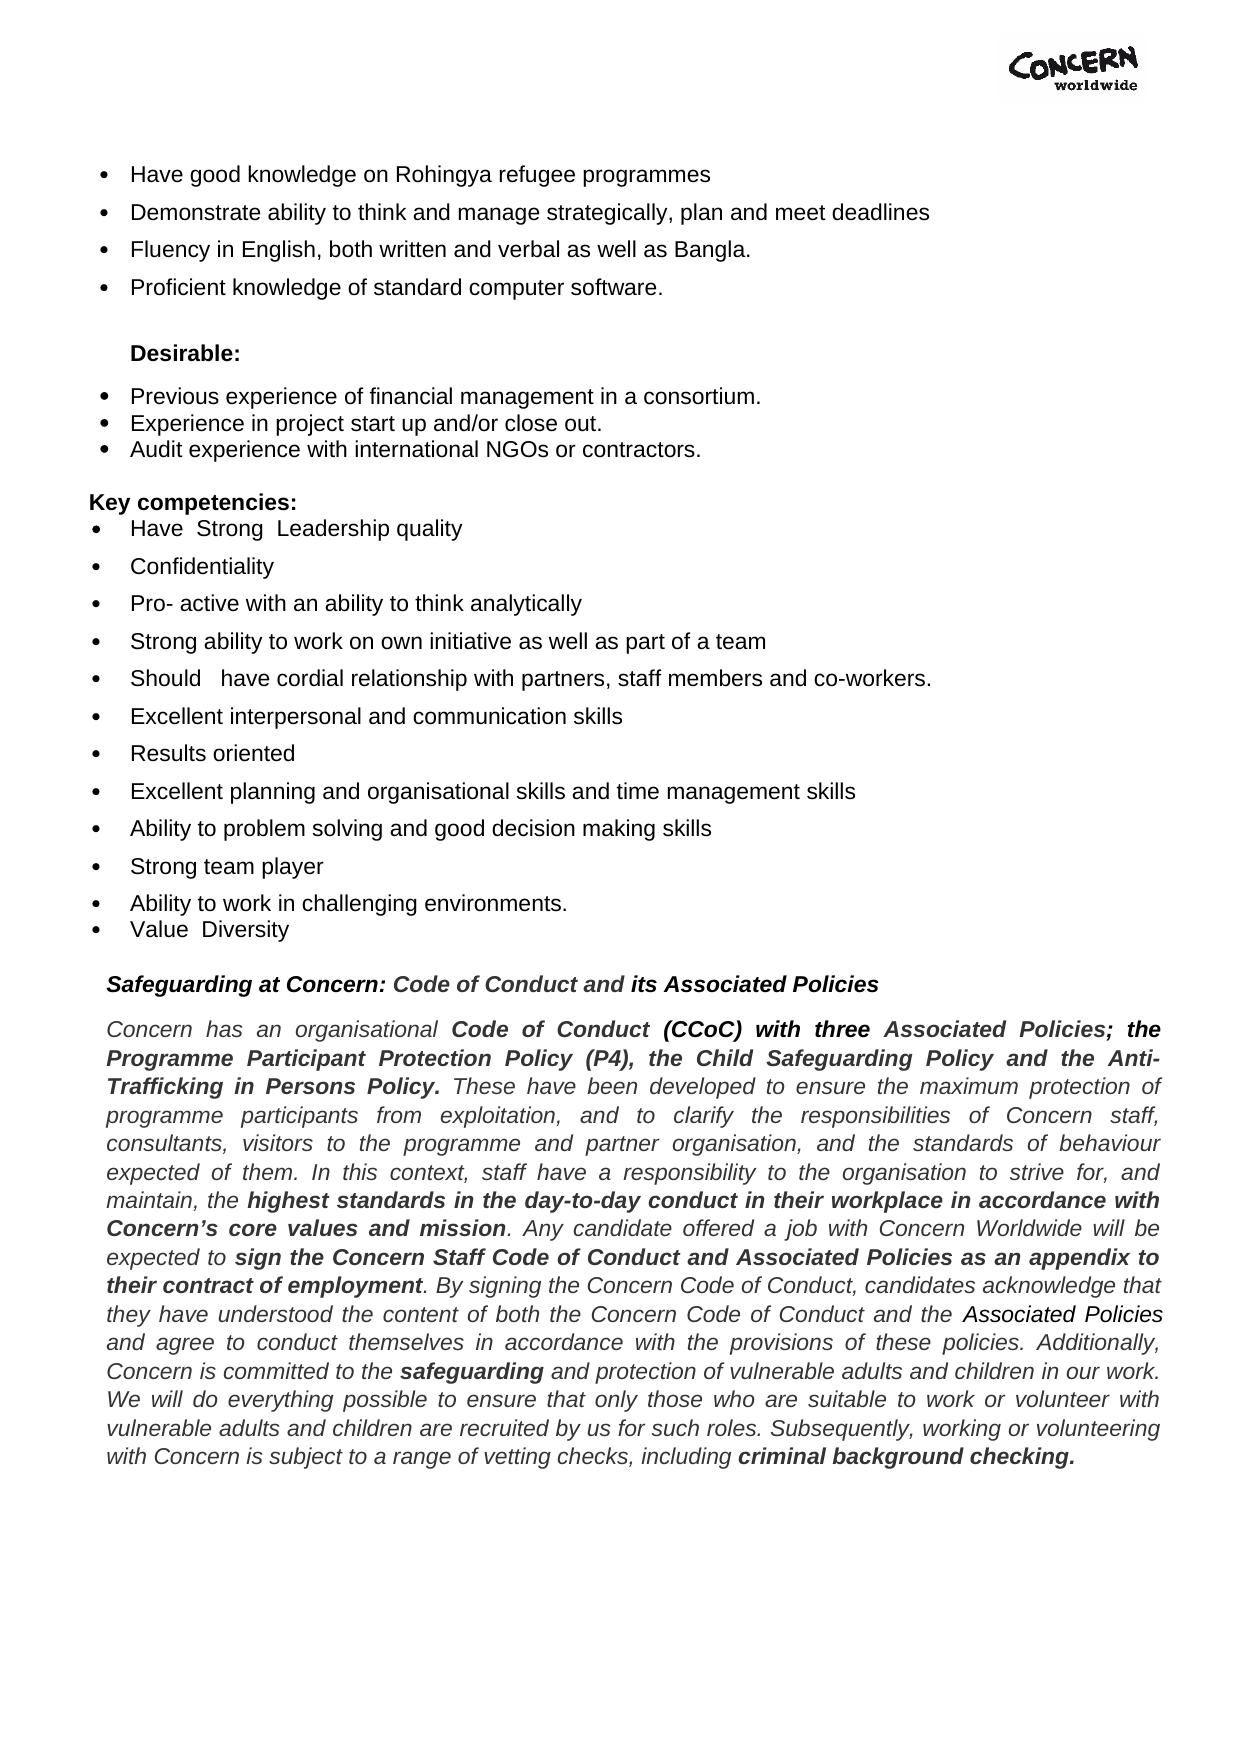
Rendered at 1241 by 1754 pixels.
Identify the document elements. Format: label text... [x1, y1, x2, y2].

list Proficient knowledge of standard computer software. [100, 262, 1128, 300]
list Experience in project start up and/or close out. [100, 410, 1128, 436]
list Audit experience with international NGOs or contractors. [100, 436, 1128, 462]
text Concern has an organisational Code of Conduct (CCoC) with three Associated Policies; the Programme Participant Protection Policy (P4), the Child Safeguarding Policy and the Anti-Trafficking in Persons Policy. These have been developed to ensure the maximum protection of programme participants from exploitation, and to clarify the responsibilities of Concern staff, consultants, visitors to the programme and partner organisation, and the standards of behaviour expected of them. In this context, staff have a responsibility to the organisation to strive for, and maintain, the highest standards in the day-to-day conduct in their workplace in accordance with Concern’s core values and mission. Any candidate offered a job with Concern Worldwide will be expected to sign the Concern Staff Code of Conduct and Associated Policies as an appendix to their contract of employment. By signing the Concern Code of Conduct, candidates acknowledge that they have understood the content of both the Concern Code of Conduct and the Associated Policies and agree to conduct themselves in accordance with the provisions of these policies. Additionally, Concern is committed to the safeguarding and protection of vulnerable adults and children in our work. We will do everything possible to ensure that only those who are suitable to work or volunteer with vulnerable adults and children are recruited by us for such roles. Subsequently, working or volunteering with Concern is subject to a range of vetting checks, including criminal background checking. [106, 1016, 1163, 1469]
list Have good knowledge on Rohingya refugee programmes [100, 150, 1128, 187]
list Demonstrate ability to think and manage strategically, plan and meet deadlines [100, 187, 1128, 225]
list Should have cordial relationship with partners, staff members and co-workers. [92, 654, 1128, 691]
list Previous experience of financial management in a consortium. [100, 383, 1128, 410]
text Safeguarding at Concern: Code of Conduct and its Associated Policies [106, 971, 1163, 998]
list Strong team player [92, 841, 1128, 879]
list Ability to work in challenging environments. [92, 879, 1128, 916]
list Results oriented [92, 729, 1128, 766]
text Desirable: [130, 329, 1128, 367]
list Ability to problem solving and good decision making skills [92, 804, 1128, 841]
list Pro- active with an ability to think analytically [92, 579, 1128, 616]
list Confidentiality [92, 541, 1128, 579]
picture [997, 34, 1149, 102]
list Value Diversity [92, 916, 1128, 943]
list Strong ability to work on own initiative as well as part of a team [92, 616, 1128, 654]
list Excellent interpersonal and communication skills [92, 691, 1128, 729]
list Fluency in English, both written and verbal as well as Bangla. [100, 225, 1128, 262]
list Excellent planning and organisational skills and time management skills [92, 766, 1128, 804]
text Key competencies: [88, 489, 1128, 515]
list Have Strong Leadership quality [92, 515, 1128, 541]
